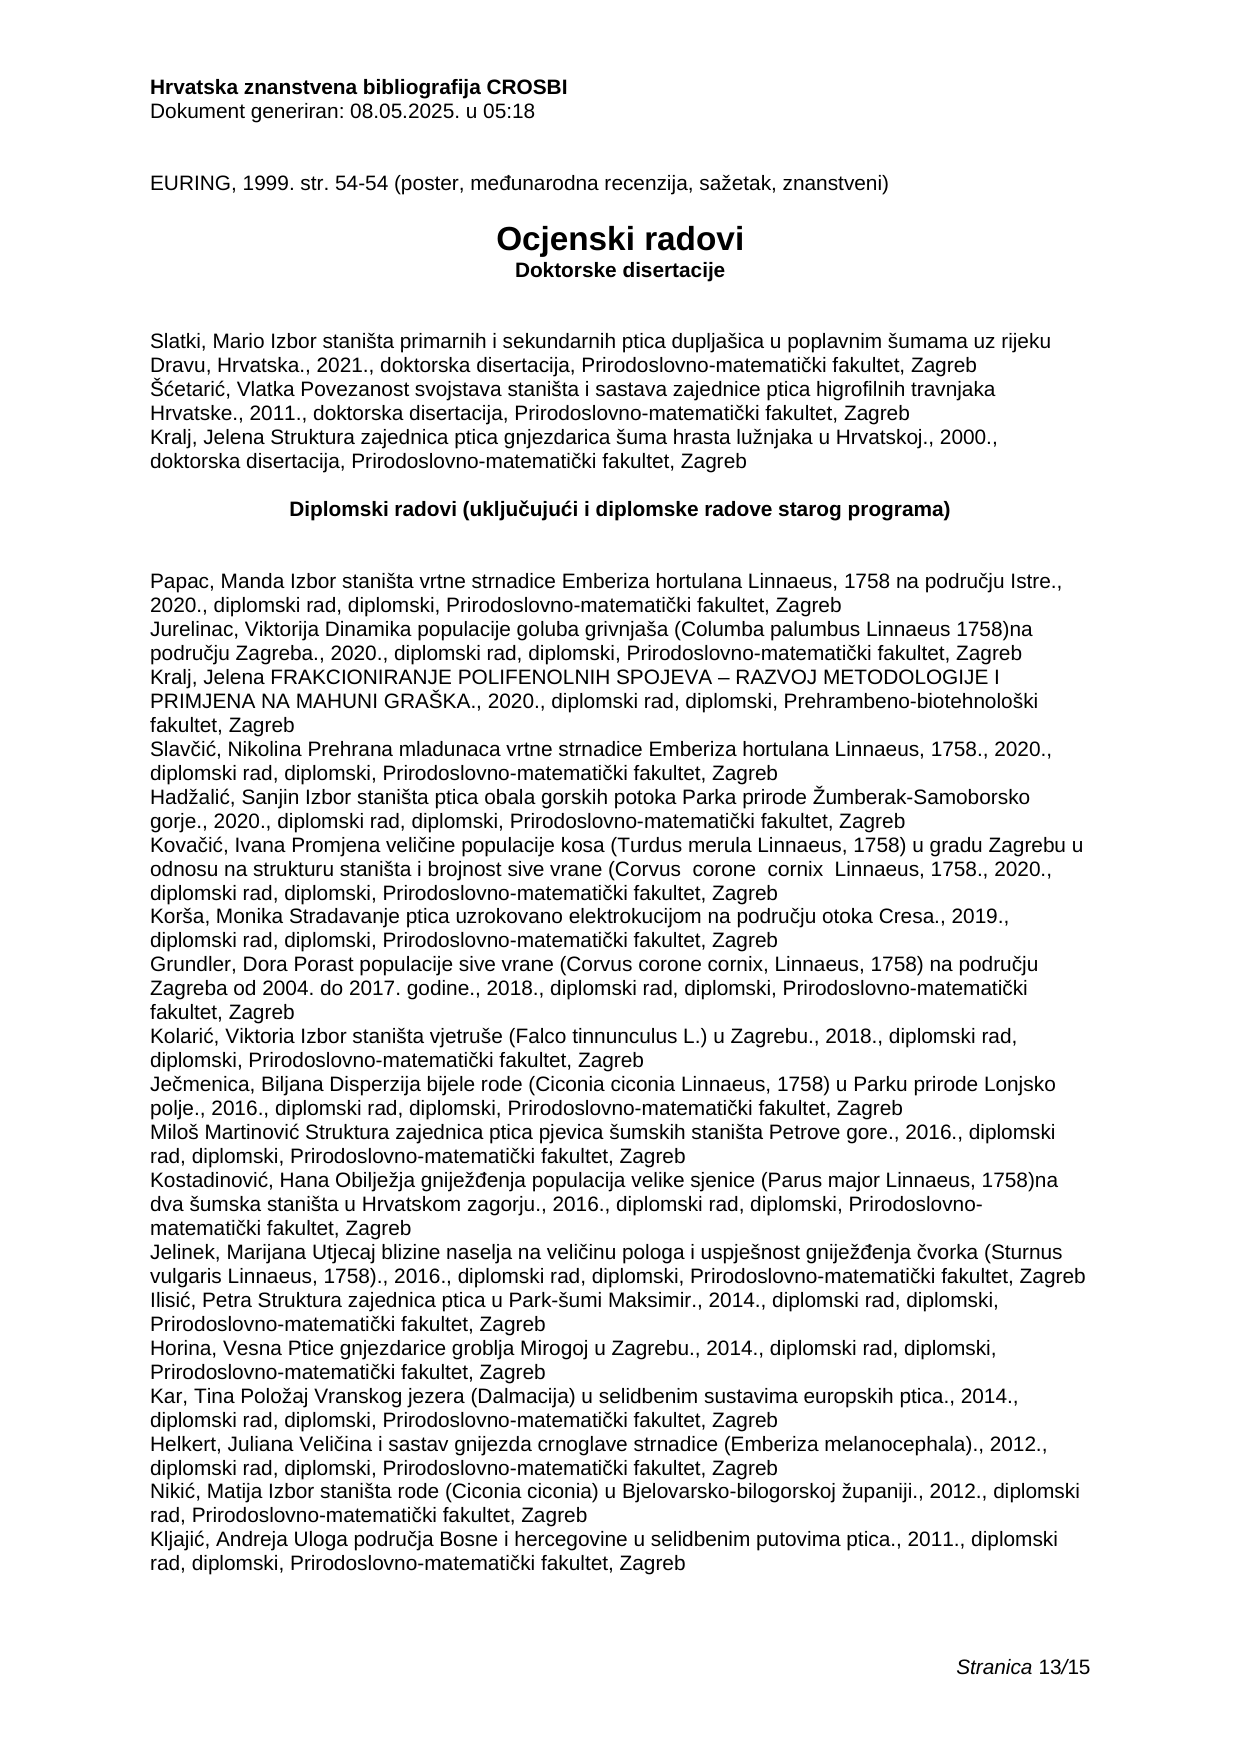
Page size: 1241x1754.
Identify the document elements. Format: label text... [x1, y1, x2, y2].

text Hadžalić, Sanjin [150, 784, 1090, 832]
text Kralj, Jelena [150, 665, 1090, 737]
text Kralj, Jelena [150, 425, 1090, 473]
text Kostadinović, Hana [150, 1168, 1090, 1240]
text Grundler, Dora [150, 952, 1090, 1024]
text Korša, Monika [150, 904, 1090, 952]
text Šćetarić, Vlatka [150, 377, 1090, 425]
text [150, 171, 1090, 195]
text Helkert, Juliana [150, 1431, 1090, 1479]
text Kar, Tina [150, 1383, 1090, 1431]
subtitle Ocjenski radovi [150, 219, 1090, 257]
subtitle Diplomski radovi (uključujući i diplomske radove starog programa) [150, 497, 1090, 521]
text Slatki, Mario [150, 329, 1090, 377]
text Horina, Vesna [150, 1336, 1090, 1383]
text Jurelinac, Viktorija [150, 617, 1090, 665]
text Miloš Martinović [150, 1120, 1090, 1168]
text Kovačić, Ivana [150, 832, 1090, 904]
text Kljajić, Andreja [150, 1527, 1090, 1575]
text Kolarić, Viktoria [150, 1024, 1090, 1072]
text Jelinek, Marijana [150, 1240, 1090, 1288]
text Ječmenica, Biljana [150, 1072, 1090, 1120]
text Papac, Manda [150, 569, 1090, 617]
text Ilisić, Petra [150, 1288, 1090, 1336]
subtitle Doktorske disertacije [150, 257, 1090, 281]
text Slavčić, Nikolina [150, 737, 1090, 784]
text Nikić, Matija [150, 1479, 1090, 1527]
